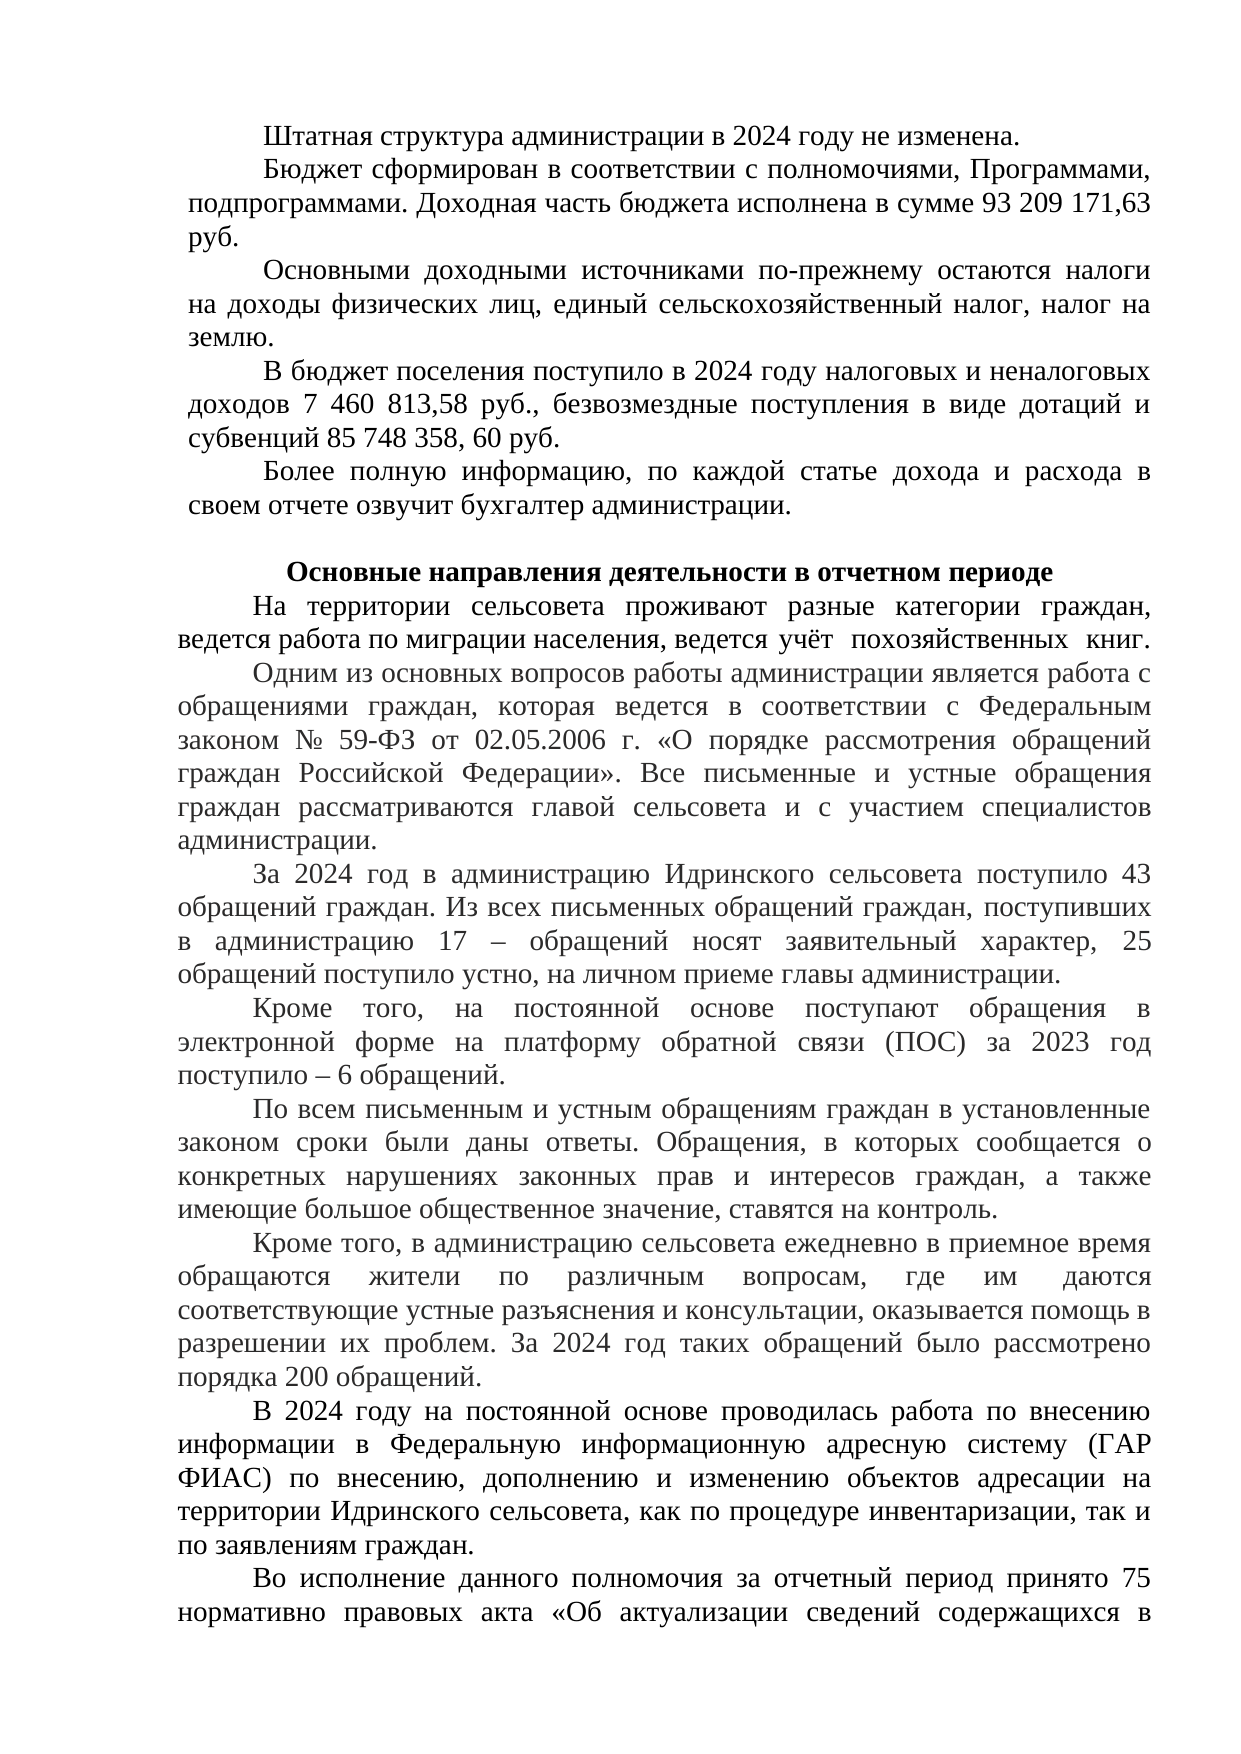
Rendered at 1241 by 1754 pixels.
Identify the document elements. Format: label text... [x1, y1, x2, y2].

text Кроме того, в администрацию сельсовета ежедневно в приемное время обращаются жители по различным вопросам, где им даются соответствующие устные разъяснения и консультации, оказывается помощь в разрешении их проблем. За 2024 год таких обращений было рассмотрено порядка 200 обращений. [177, 1225, 1152, 1393]
text Одним из основных вопросов работы администрации является работа с обращениями граждан, которая ведется в соответствии с Федеральным законом № 59-ФЗ от 02.05.2006 г. «О порядке рассмотрения обращений граждан Российской Федерации». Все письменные и устные обращения граждан рассматриваются главой сельсовета и с участием специалистов администрации. [177, 655, 1152, 856]
text Основные направления деятельности в отчетном периоде [188, 554, 1152, 588]
text Основными доходными источниками по-прежнему остаются налоги на доходы физических лиц, единый сельскохозяйственный налог, налог на землю. [188, 252, 1152, 353]
text В 2024 году на постоянной основе проводилась работа по внесению информации в Федеральную информационную адресную систему (ГАР ФИАС) по внесению, дополнению и изменению объектов адресации на территории Идринского сельсовета, как по процедуре инвентаризации, так и по заявлениям граждан. [177, 1393, 1152, 1560]
text Бюджет сформирован в соответствии с полномочиями, Программами, подпрограммами. Доходная часть бюджета исполнена в сумме 93 209 171,63 руб. [188, 152, 1152, 252]
text За 2024 год в администрацию Идринского сельсовета поступило 43 обращений граждан. Из всех письменных обращений граждан, поступивших в администрацию 17 – обращений носят заявительный характер, 25 обращений поступило устно, на личном приеме главы администрации. [177, 856, 1152, 990]
text Более полную информацию, по каждой статье дохода и расхода в своем отчете озвучит бухгалтер администрации. [188, 453, 1152, 521]
text В бюджет поселения поступило в 2024 году налоговых и неналоговых доходов 7 460 813,58 руб., безвозмездные поступления в виде дотаций и субвенций 85 748 358, 60 руб. [188, 353, 1152, 453]
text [177, 1560, 1152, 1627]
text По всем письменным и устным обращениям граждан в установленные законом сроки были даны ответы. Обращения, в которых сообщается о конкретных нарушениях законных прав и интересов граждан, а также имеющие большое общественное значение, ставятся на контроль. [177, 1091, 1152, 1225]
text Штатная структура администрации в 2024 году не изменена. [188, 118, 1152, 152]
text Кроме того, на постоянной основе поступают обращения в электронной форме на платформу обратной связи (ПОС) за 2023 год поступило – 6 обращений. [177, 990, 1152, 1091]
text На территории сельсовета проживают разные категории граждан, ведется работа по миграции населения, ведется учёт похозяйственных книг. [177, 588, 1152, 655]
